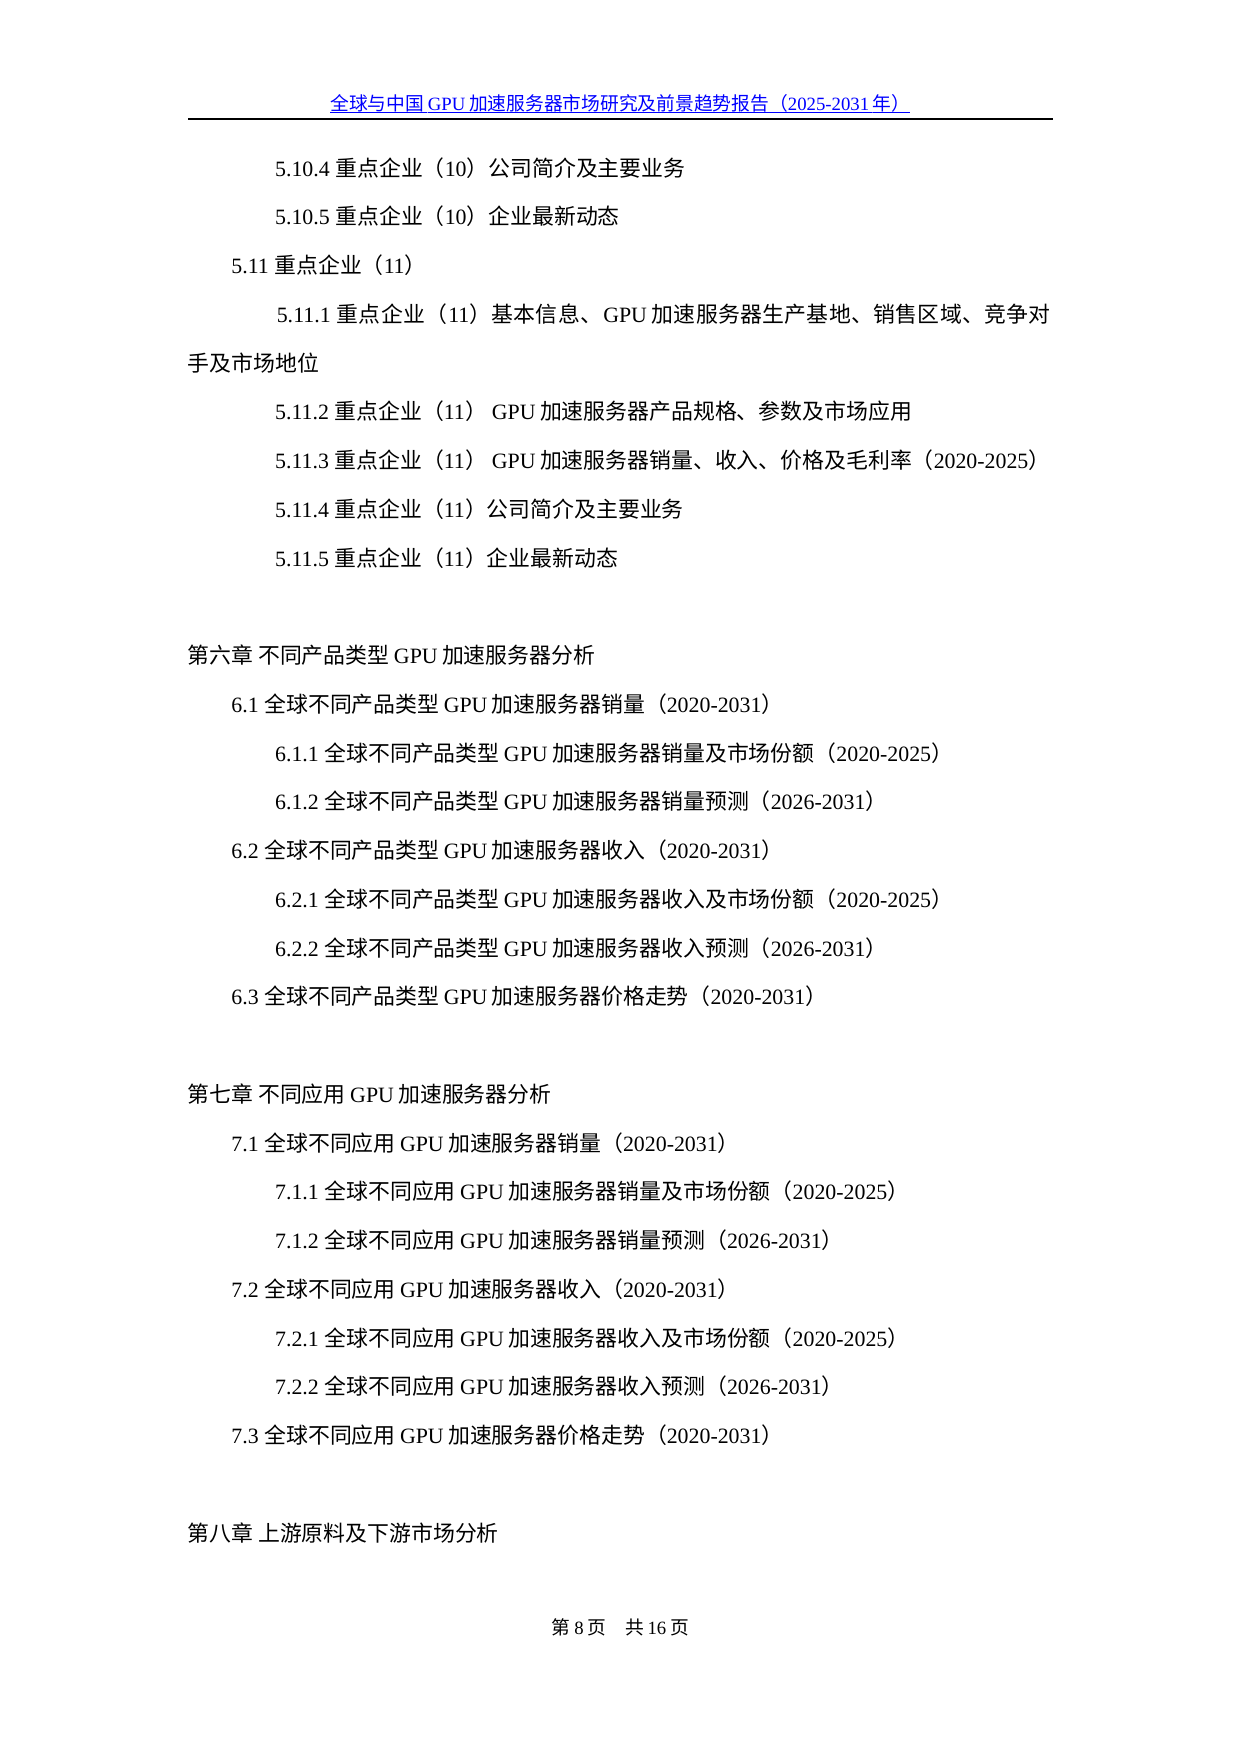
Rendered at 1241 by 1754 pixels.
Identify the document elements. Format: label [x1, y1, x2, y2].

text [187, 150, 1053, 1548]
